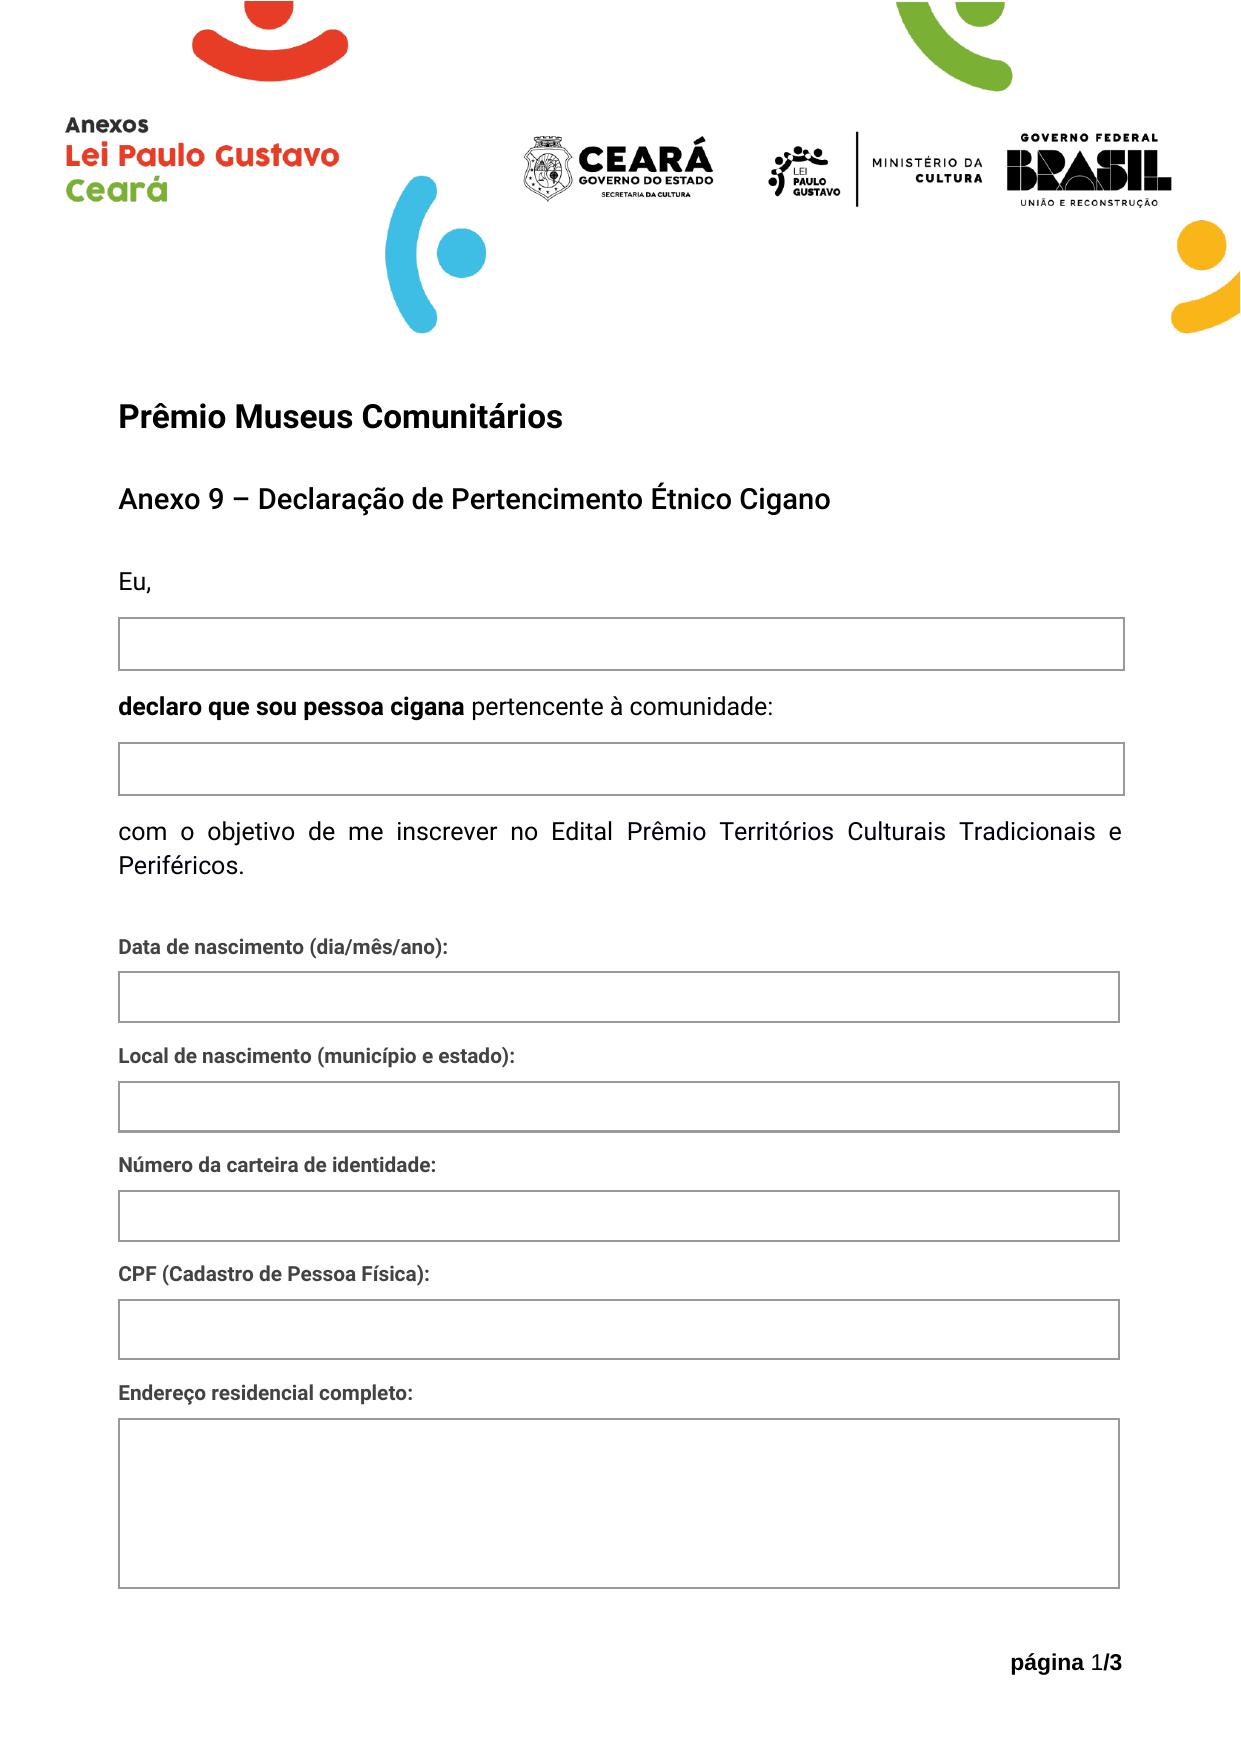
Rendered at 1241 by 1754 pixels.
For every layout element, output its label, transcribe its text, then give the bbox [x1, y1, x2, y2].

table_header [120, 973, 1118, 1021]
table_header [120, 619, 1123, 669]
picture [0, 1, 1241, 340]
text Endereço residencial completo: [118, 1381, 1122, 1405]
table_header [120, 1420, 1118, 1587]
text declaro que sou pessoa cigana pertencente à comunidade: [118, 692, 1122, 721]
table_header [120, 1192, 1118, 1239]
text Número da carteira de identidade: [118, 1153, 1122, 1178]
text CPF (Cadastro de Pessoa Física): [118, 1262, 1122, 1287]
table_header [120, 744, 1123, 794]
table_header [120, 1301, 1118, 1358]
text Local de nascimento (município e estado): [118, 1044, 1122, 1068]
text com o objetivo de me inscrever no Edital Prêmio Territórios Culturais Tradicionais e Periféricos. [118, 817, 1122, 880]
table_header [120, 1083, 1118, 1130]
text Eu, [118, 567, 1122, 596]
text Anexo 9 – Declaração de Pertencimento Étnico Cigano [118, 483, 1122, 517]
text Data de nascimento (dia/mês/ano): [118, 935, 1122, 959]
text Prêmio Museus Comunitários [118, 398, 1122, 437]
